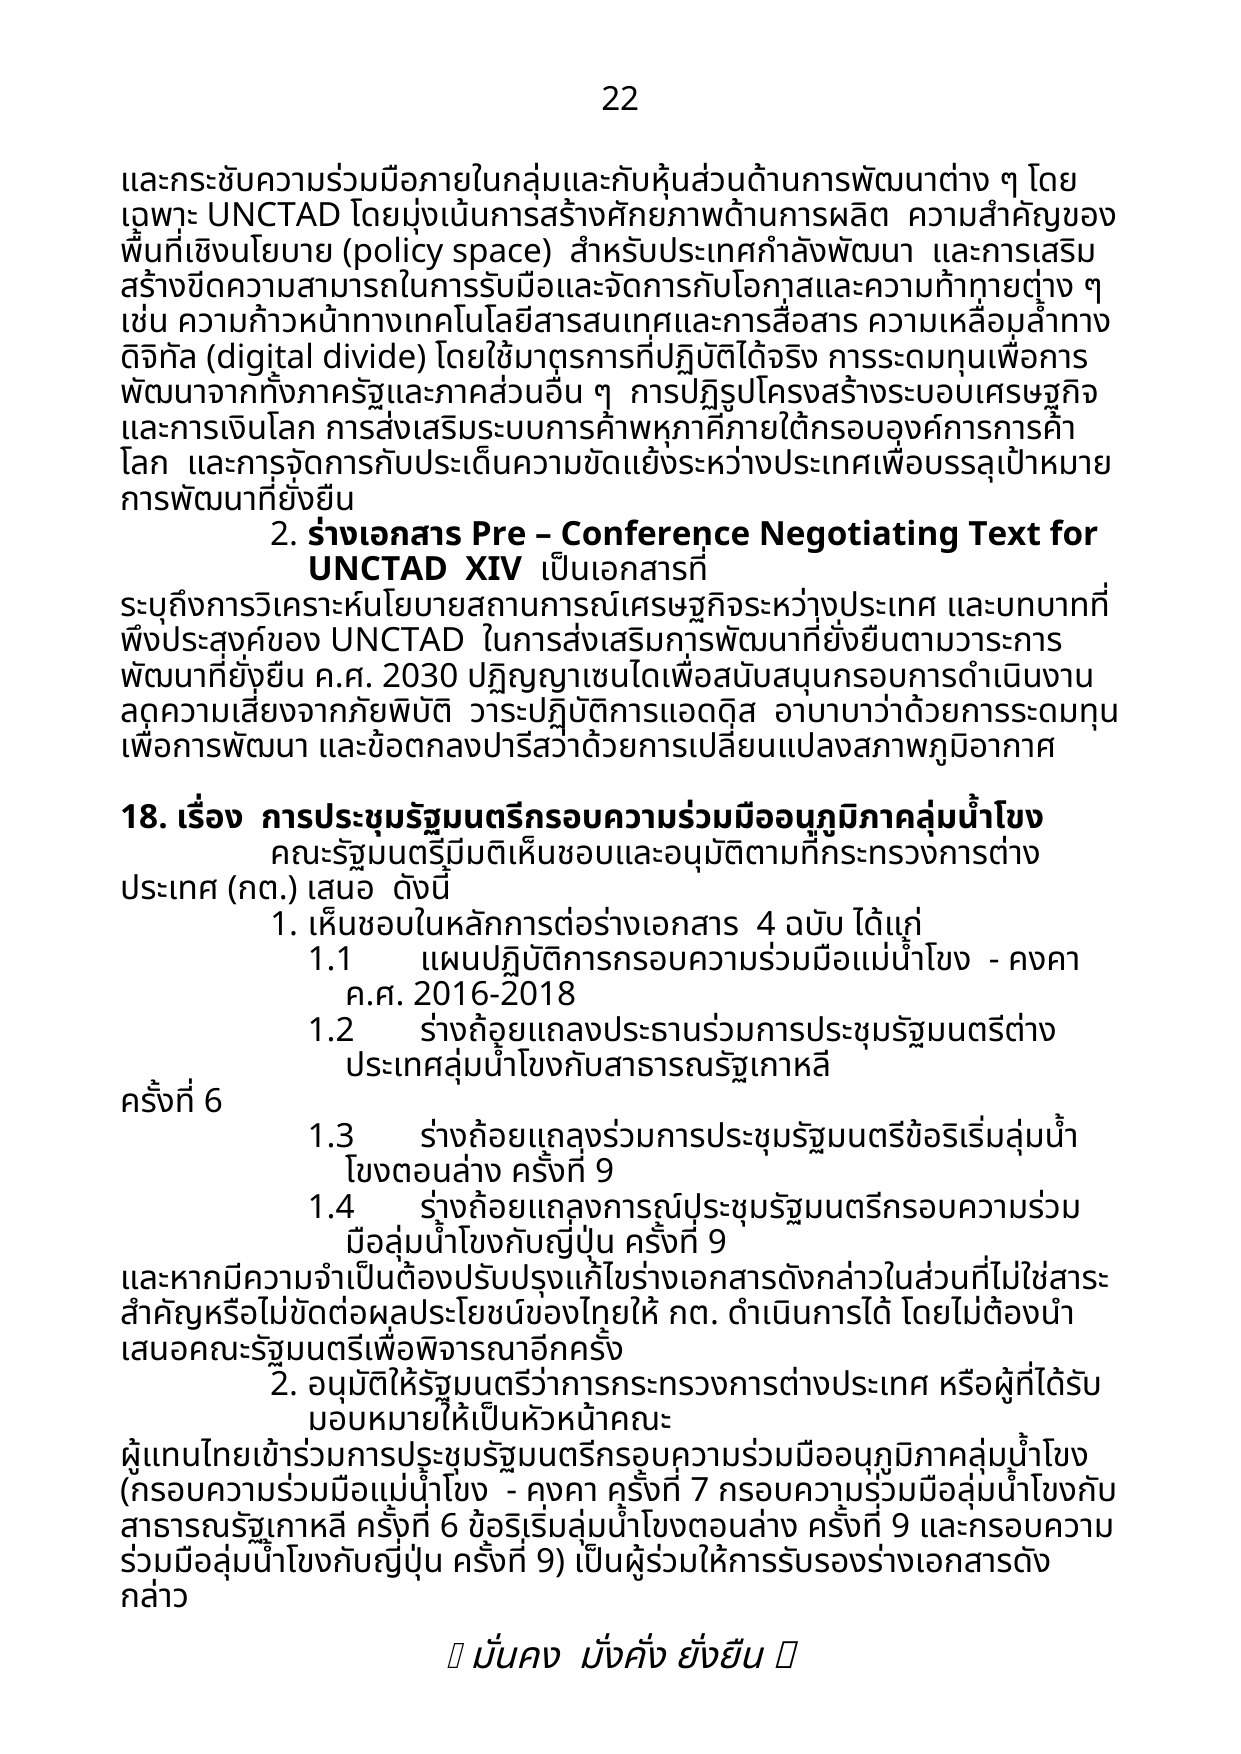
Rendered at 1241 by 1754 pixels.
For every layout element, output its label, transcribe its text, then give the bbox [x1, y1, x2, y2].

text ระบุถึงการวิเคราะห์นโยบายสถานการณ์เศรษฐกิจระหว่างประเทศ และบทบาทที่พึงประสงค์ของ UNCTAD ในการส่งเสริมการพัฒนาที่ยั่งยืนตามวาระการพัฒนาที่ยั่งยืน ค.ศ. 2030 ปฏิญญาเซนไดเพื่อสนับสนุนกรอบการดำเนินงานลดความเสี่ยงจากภัยพิบัติ วาระปฏิบัติการแอดดิส อาบาบาว่าด้วยการระดมทุนเพื่อการพัฒนา และข้อตกลงปารีสว่าด้วยการเปลี่ยนแปลงสภาพภูมิอากาศ [120, 588, 1120, 765]
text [120, 163, 1120, 517]
list ร่างถ้อยแถลงร่วมการประชุมรัฐมนตรีข้อริเริ่มลุ่มน้ำโขงตอนล่าง ครั้งที่ 9 [307, 1119, 1120, 1190]
list ร่างถ้อยแถลงประธานร่วมการประชุมรัฐมนตรีต่างประเทศลุ่มน้ำโขงกับสาธารณรัฐเกาหลี [307, 1013, 1120, 1084]
list อนุมัติให้รัฐมนตรีว่าการกระทรวงการต่างประเทศ หรือผู้ที่ได้รับมอบหมายให้เป็นหัวหน้าคณะ [270, 1367, 1120, 1438]
list แผนปฏิบัติการกรอบความร่วมมือแม่น้ำโขง - คงคา ค.ศ. 2016-2018 [307, 942, 1120, 1013]
text ครั้งที่ 6 [120, 1084, 1120, 1119]
list เห็นชอบในหลักการต่อร่างเอกสาร 4 ฉบับ ได้แก่ [270, 907, 1120, 942]
list ร่างเอกสาร Pre – Conference Negotiating Text for UNCTAD XIV เป็นเอกสารที่ [270, 517, 1120, 588]
text คณะรัฐมนตรีมีมติเห็นชอบและอนุมัติตามที่กระทรวงการต่างประเทศ (กต.) เสนอ ดังนี้ [120, 836, 1120, 907]
text และหากมีความจำเป็นต้องปรับปรุงแก้ไขร่างเอกสารดังกล่าวในส่วนที่ไม่ใช่สาระสำคัญหรือไม่ขัดต่อผลประโยชน์ของไทยให้ กต. ดำเนินการได้ โดยไม่ต้องนำเสนอคณะรัฐมนตรีเพื่อพิจารณาอีกครั้ง [120, 1261, 1120, 1367]
text 18. เรื่อง การประชุมรัฐมนตรีกรอบความร่วมมืออนุภูมิภาคลุ่มน้ำโขง [120, 800, 1120, 836]
list ร่างถ้อยแถลงการณ์ประชุมรัฐมนตรีกรอบความร่วมมือลุ่มน้ำโขงกับญี่ปุ่น ครั้งที่ 9 [307, 1190, 1120, 1261]
text ผู้แทนไทยเข้าร่วมการประชุมรัฐมนตรีกรอบความร่วมมืออนุภูมิภาคลุ่มน้ำโขง (กรอบความร่วมมือแม่น้ำโขง - คงคา ครั้งที่ 7 กรอบความร่วมมือลุ่มน้ำโขงกับสาธารณรัฐเกาหลี ครั้งที่ 6 ข้อริเริ่มลุ่มน้ำโขงตอนล่าง ครั้งที่ 9 และกรอบความร่วมมือลุ่มน้ำโขงกับญี่ปุ่น ครั้งที่ 9) เป็นผู้ร่วมให้การรับรองร่างเอกสารดังกล่าว [120, 1438, 1120, 1615]
